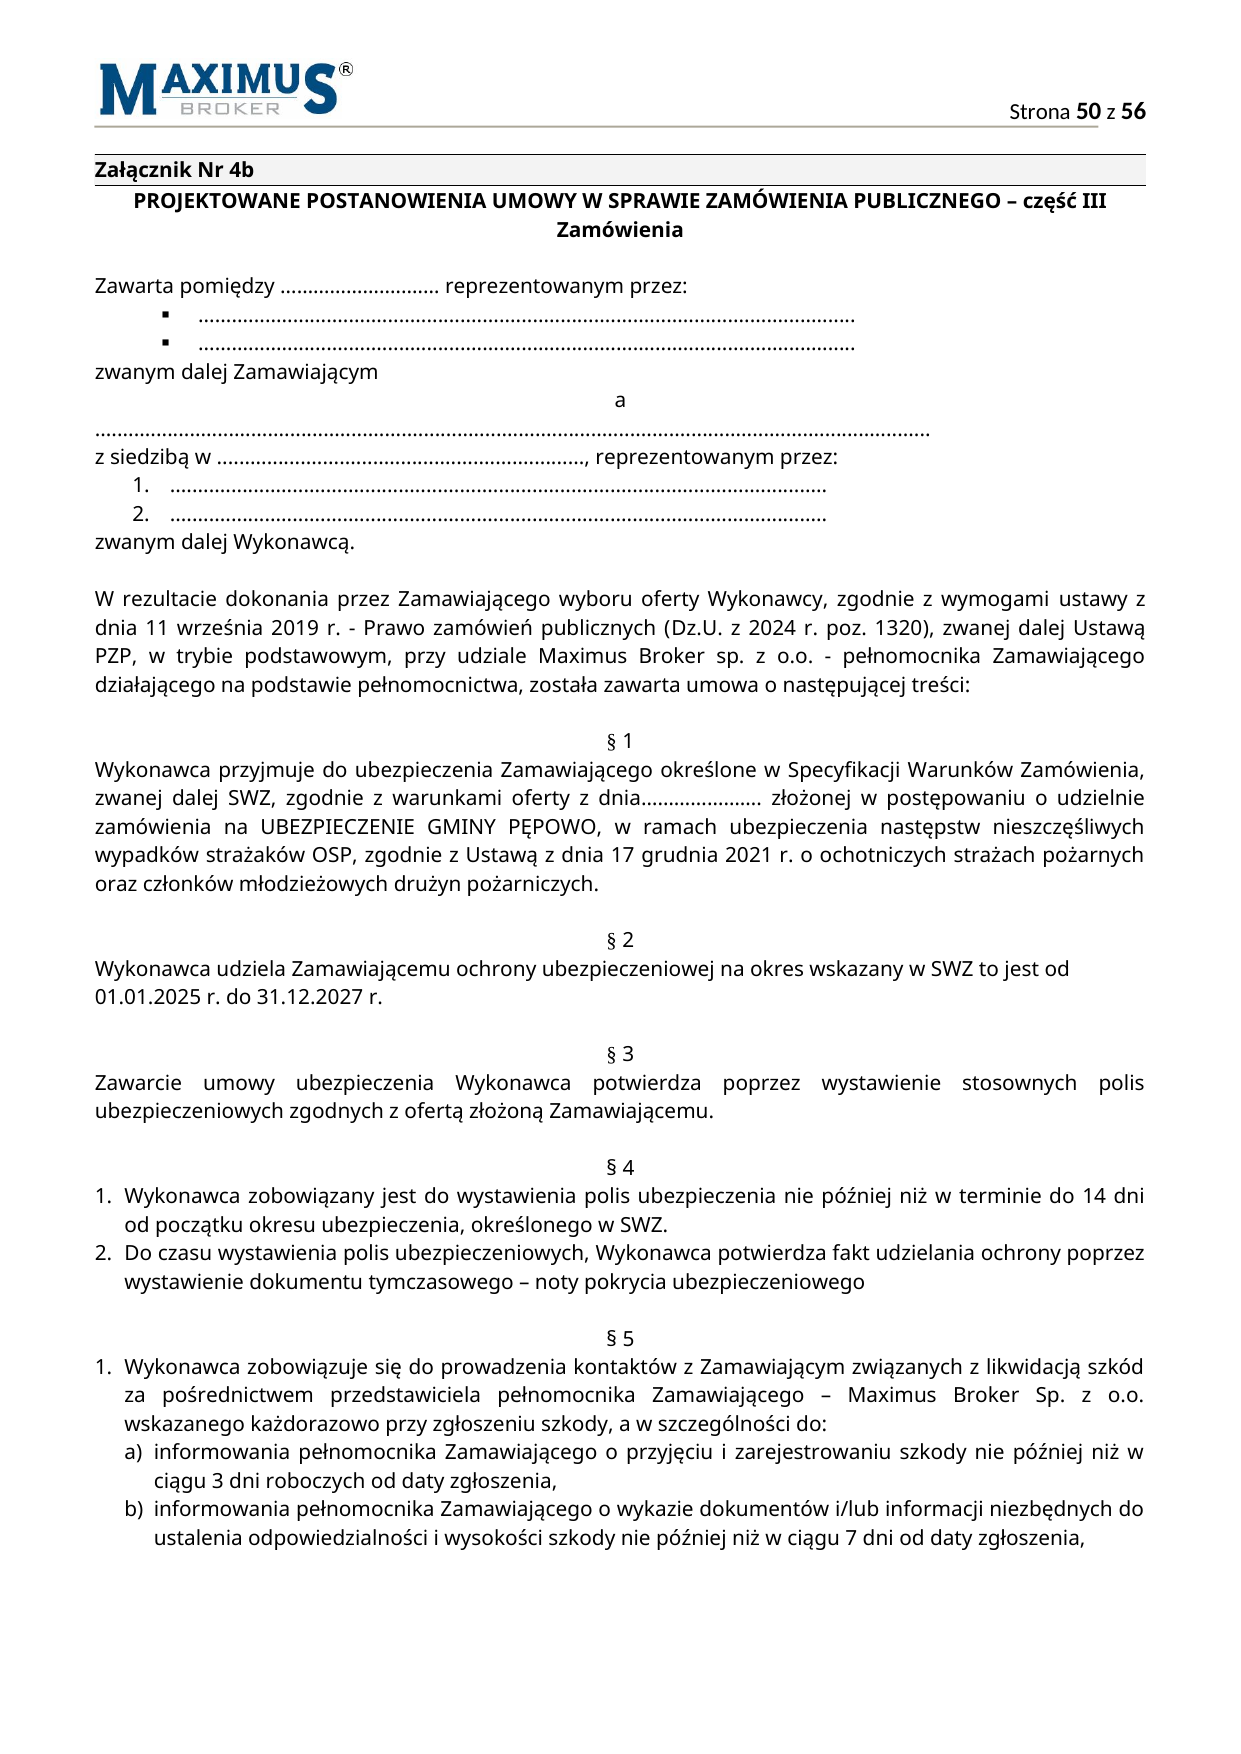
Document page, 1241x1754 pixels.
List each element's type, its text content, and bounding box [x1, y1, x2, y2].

subtitle Załącznik Nr 4b [94, 155, 1146, 186]
text zwanym dalej Zamawiającym [94, 357, 1146, 385]
text Zawarcie umowy ubezpieczenia Wykonawca potwierdza poprzez wystawienie stosownych polis ubezpieczeniowych zgodnych z ofertą złożoną Zamawiającemu. [94, 1068, 1146, 1125]
list ...................................................................................................................... [132, 499, 1146, 527]
picture [94, 58, 359, 119]
list ...................................................................................................................... [132, 471, 1146, 499]
text z siedzibą w .................................................................., reprezentowanym przez: [94, 442, 1146, 471]
text § 4 [94, 1153, 1146, 1182]
list ...................................................................................................................... [161, 328, 1146, 357]
text zwanym dalej Wykonawcą. [94, 527, 1146, 556]
list ...................................................................................................................... [161, 300, 1146, 328]
list Wykonawca zobowiązuje się do prowadzenia kontaktów z Zamawiającym związanych z likwidacją szkód za pośrednictwem przedstawiciela pełnomocnika Zamawiającego – Maximus Broker Sp. z o.o. wskazanego każdorazowo przy zgłoszeniu szkody, a w szczególności do: [94, 1352, 1146, 1437]
text Wykonawca udziela Zamawiającemu ochrony ubezpieczeniowej na okres wskazany w SWZ to jest od 01.01.2025 r. do 31.12.2027 r. [94, 954, 1146, 1011]
text a [94, 385, 1146, 414]
text 3 [94, 1039, 1146, 1068]
list informowania pełnomocnika Zamawiającego o wykazie dokumentów i/lub informacji niezbędnych do ustalenia odpowiedzialności i wysokości szkody nie później niż w ciągu 7 dni od daty zgłoszenia, [124, 1494, 1146, 1551]
text 2 [94, 926, 1146, 954]
text ...................................................................................................................................................... [94, 414, 1146, 442]
text PROJEKTOWANE POSTANOWIENIA UMOWY W SPRAWIE ZAMÓWIENIA PUBLICZNEGO – część III Zamówienia [94, 186, 1146, 243]
text § 5 [94, 1324, 1146, 1352]
text W rezultacie dokonania przez Zamawiającego wyboru oferty Wykonawcy, zgodnie z wymogami ustawy z dnia 11 września 2019 r. - Prawo zamówień publicznych (Dz.U. z 2024 r. poz. 1320), zwanej dalej Ustawą PZP, w trybie podstawowym, przy udziale Maximus Broker sp. z o.o. - pełnomocnika Zamawiającego działającego na podstawie pełnomocnictwa, została zawarta umowa o następującej treści: [94, 584, 1146, 698]
text 1 [94, 727, 1146, 755]
list Wykonawca zobowiązany jest do wystawienia polis ubezpieczenia nie później niż w terminie do 14 dni od początku okresu ubezpieczenia, określonego w SWZ. [94, 1182, 1146, 1238]
list Do czasu wystawienia polis ubezpieczeniowych, Wykonawca potwierdza fakt udzielania ochrony poprzez wystawienie dokumentu tymczasowego – noty pokrycia ubezpieczeniowego [94, 1238, 1146, 1295]
list informowania pełnomocnika Zamawiającego o przyjęciu i zarejestrowaniu szkody nie później niż w ciągu 3 dni roboczych od daty zgłoszenia, [124, 1437, 1146, 1494]
text Zawarta pomiędzy ……………….….…… reprezentowanym przez: [94, 272, 1146, 300]
text Wykonawca przyjmuje do ubezpieczenia Zamawiającego określone w Specyfikacji Warunków Zamówienia, zwanej dalej SWZ, zgodnie z warunkami oferty z dnia…………………. złożonej w postępowaniu o udzielnie zamówienia na UBEZPIECZENIE GMINY PĘPOWO, w ramach ubezpieczenia następstw nieszczęśliwych wypadków strażaków OSP, zgodnie z Ustawą z dnia 17 grudnia 2021 r. o ochotniczych strażach pożarnych oraz członków młodzieżowych drużyn pożarniczych. [94, 755, 1146, 897]
